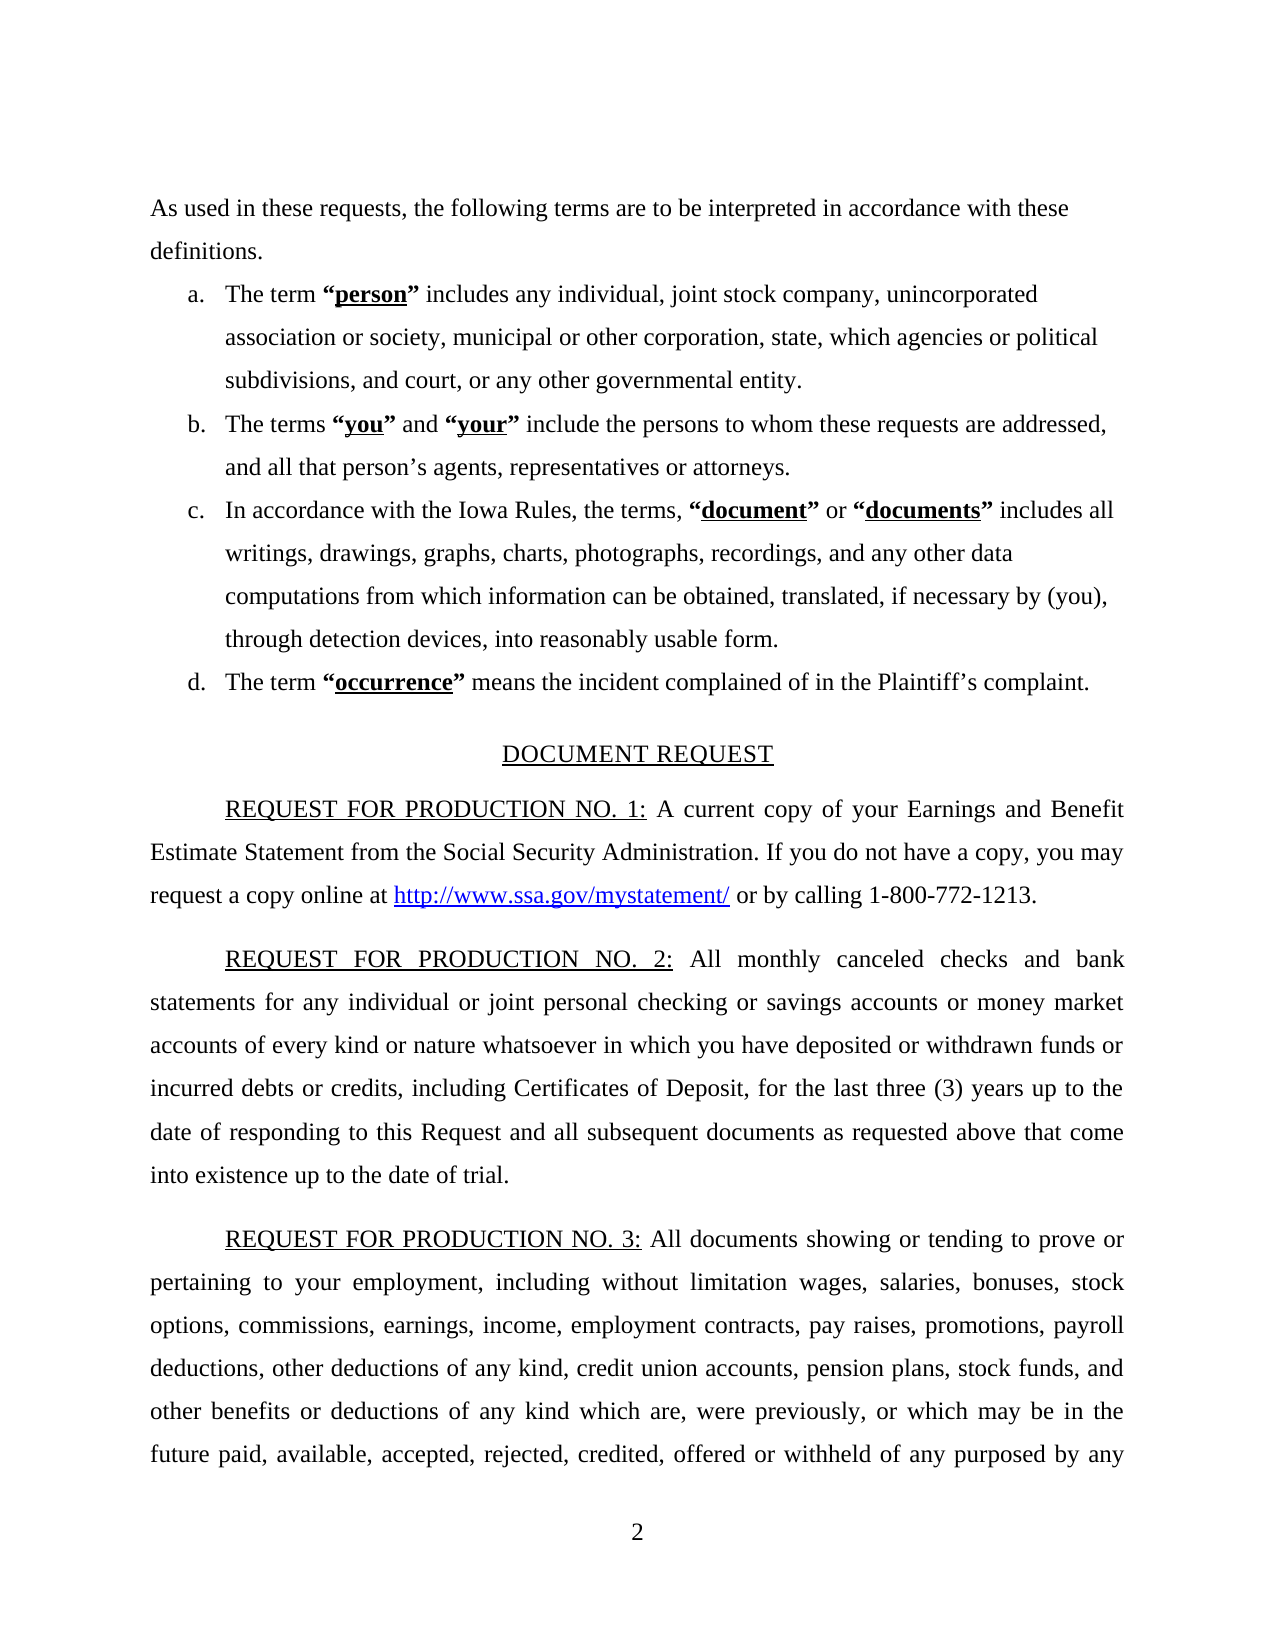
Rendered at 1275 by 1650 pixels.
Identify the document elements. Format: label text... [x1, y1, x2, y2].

list The term “occurrence” means the incident complained of in the Plaintiff’s complaint. [187, 667, 1125, 696]
list The term “person” includes any individual, joint stock company, unincorporated association or society, municipal or other corporation, state, which agencies or political subdivisions, and court, or any other governmental entity. [187, 279, 1125, 394]
text DOCUMENT REQUEST [150, 739, 1125, 769]
text REQUEST FOR PRODUCTION NO. 2: All monthly canceled checks and bank statements for any individual or joint personal checking or savings accounts or money market accounts of every kind or nature whatsoever in which you have deposited or withdrawn funds or incurred debts or credits, including Certificates of Deposit, for the last three (3) years up to the date of responding to this Request and all subsequent documents as requested above that come into existence up to the date of trial. [150, 944, 1125, 1188]
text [150, 1224, 1125, 1468]
text As used in these requests, the following terms are to be interpreted in accordance with these definitions. [150, 150, 1125, 265]
list The terms “you” and “your” include the persons to whom these requests are addressed, and all that person’s agents, representatives or attorneys. [187, 409, 1125, 481]
list In accordance with the Iowa Rules, the terms, “document” or “documents” includes all writings, drawings, graphs, charts, photographs, recordings, and any other data computations from which information can be obtained, translated, if necessary by (you), through detection devices, into reasonably usable form. [187, 495, 1125, 653]
text REQUEST FOR PRODUCTION NO. 1: A current copy of your Earnings and Benefit Estimate Statement from the Social Security Administration. If you do not have a copy, you may request a copy online at http://www.ssa.gov/mystatement/ or by calling 1-800-772-1213. [150, 794, 1125, 909]
